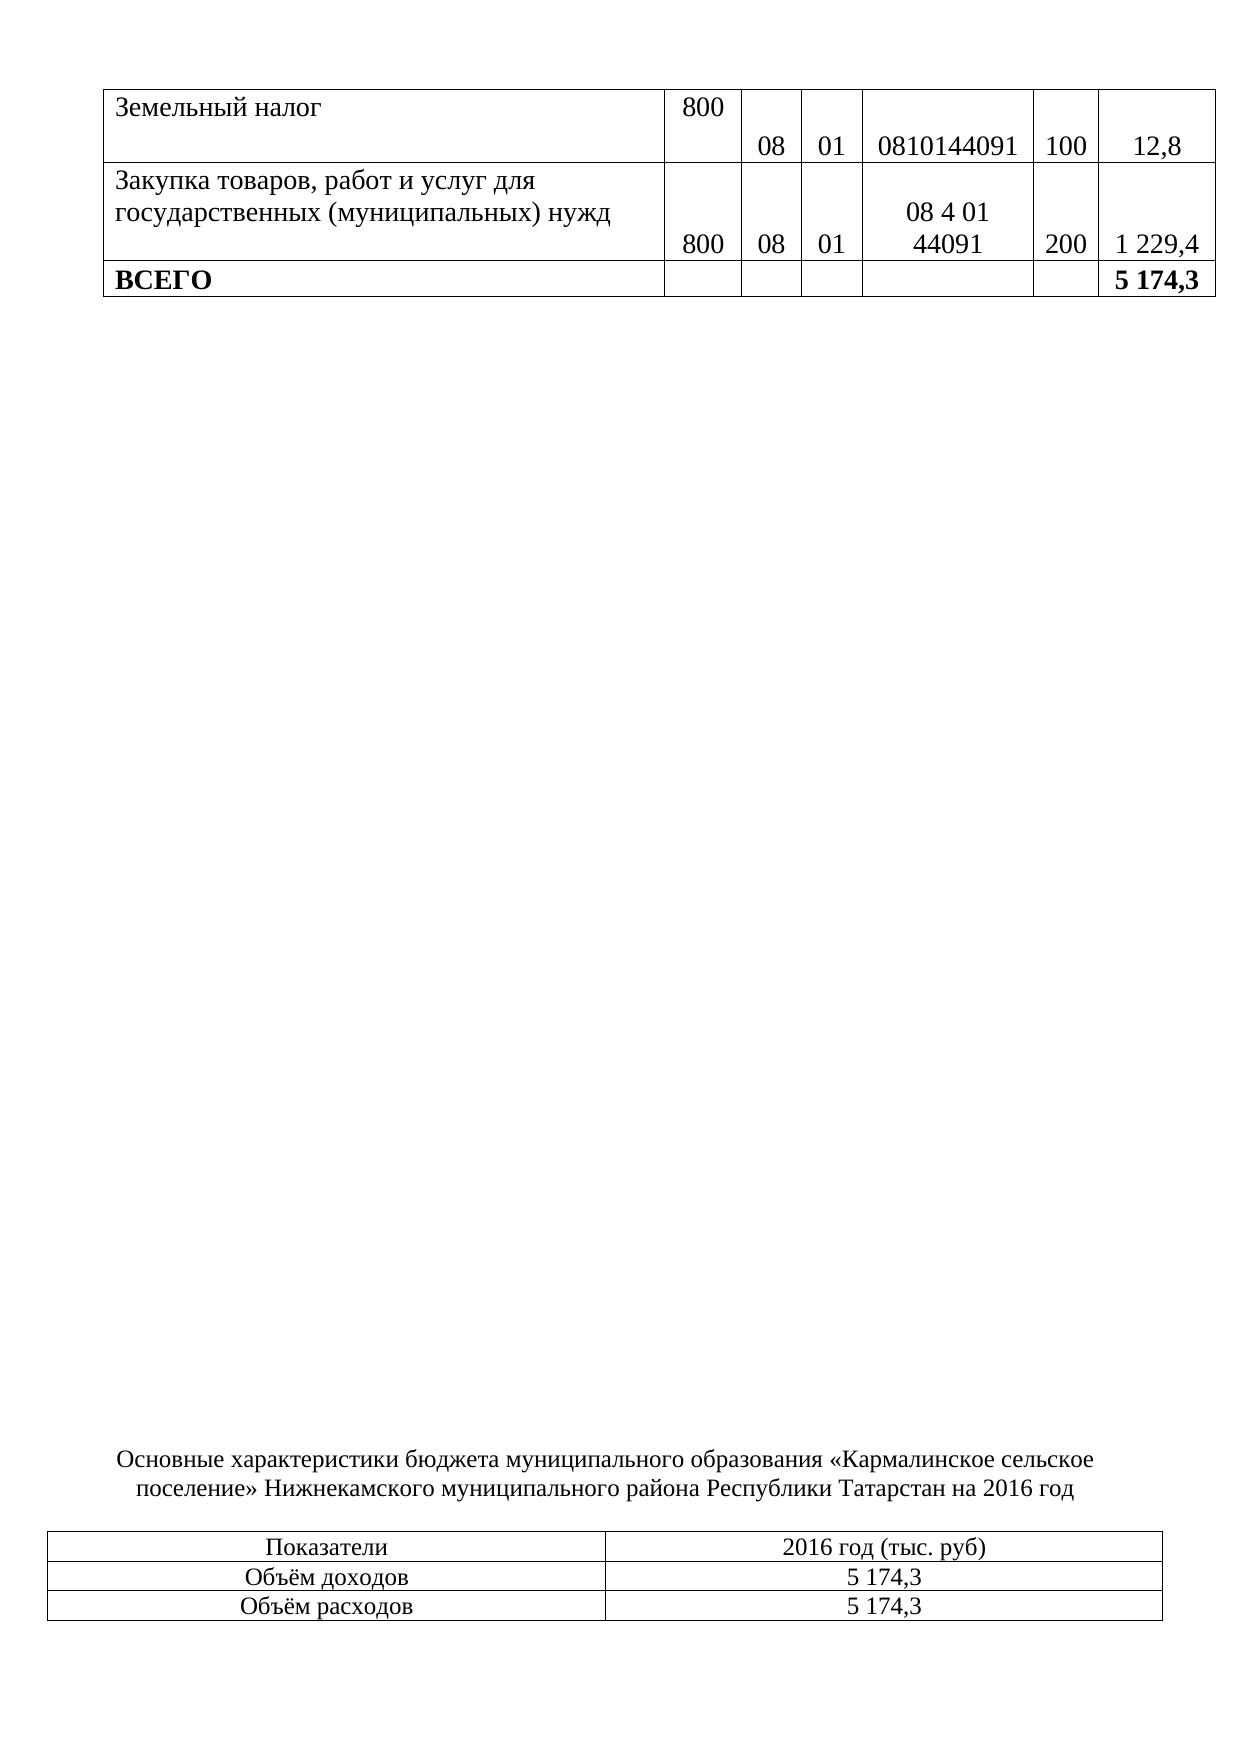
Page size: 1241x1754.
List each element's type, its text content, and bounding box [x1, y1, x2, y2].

table_cell 0810144091 [863, 90, 1033, 162]
table_cell 08 [742, 163, 801, 260]
table_cell [863, 261, 1033, 296]
table_header 2016 год (тыс. руб) [606, 1532, 1162, 1561]
table_cell Земельный налог [104, 90, 664, 162]
table_cell 100 [1034, 90, 1098, 162]
table_header Показатели [48, 1532, 605, 1561]
table_cell [802, 261, 862, 296]
table_cell [665, 261, 741, 296]
table_cell 08 [742, 90, 801, 162]
table_cell 200 [1034, 163, 1098, 260]
table_cell 5 174,3 [606, 1562, 1162, 1590]
table_cell Закупка товаров, работ и услуг для государственных (муниципальных) нужд [104, 163, 664, 260]
text Основные характеристики бюджета муниципального образования «Кармалинское сельское поселение» Нижнекамского муниципального района Республики Татарстан на 2016 год [59, 1444, 1152, 1502]
table_cell [1034, 261, 1098, 296]
table_cell 08 4 01 44091 [863, 163, 1033, 260]
table_cell Объём доходов [48, 1562, 605, 1590]
table_cell ВСЕГО [104, 261, 664, 296]
table_cell 5 174,3 [1099, 261, 1215, 296]
table_cell 1 229,4 [1099, 163, 1215, 260]
table_cell 5 174,3 [606, 1591, 1162, 1620]
table_cell 12,8 [1099, 90, 1215, 162]
table_cell 800 [665, 90, 741, 162]
table_cell Объём расходов [48, 1591, 605, 1620]
table_cell 01 [802, 90, 862, 162]
table_cell 01 [802, 163, 862, 260]
table_cell 800 [665, 163, 741, 260]
table_cell [742, 261, 801, 296]
